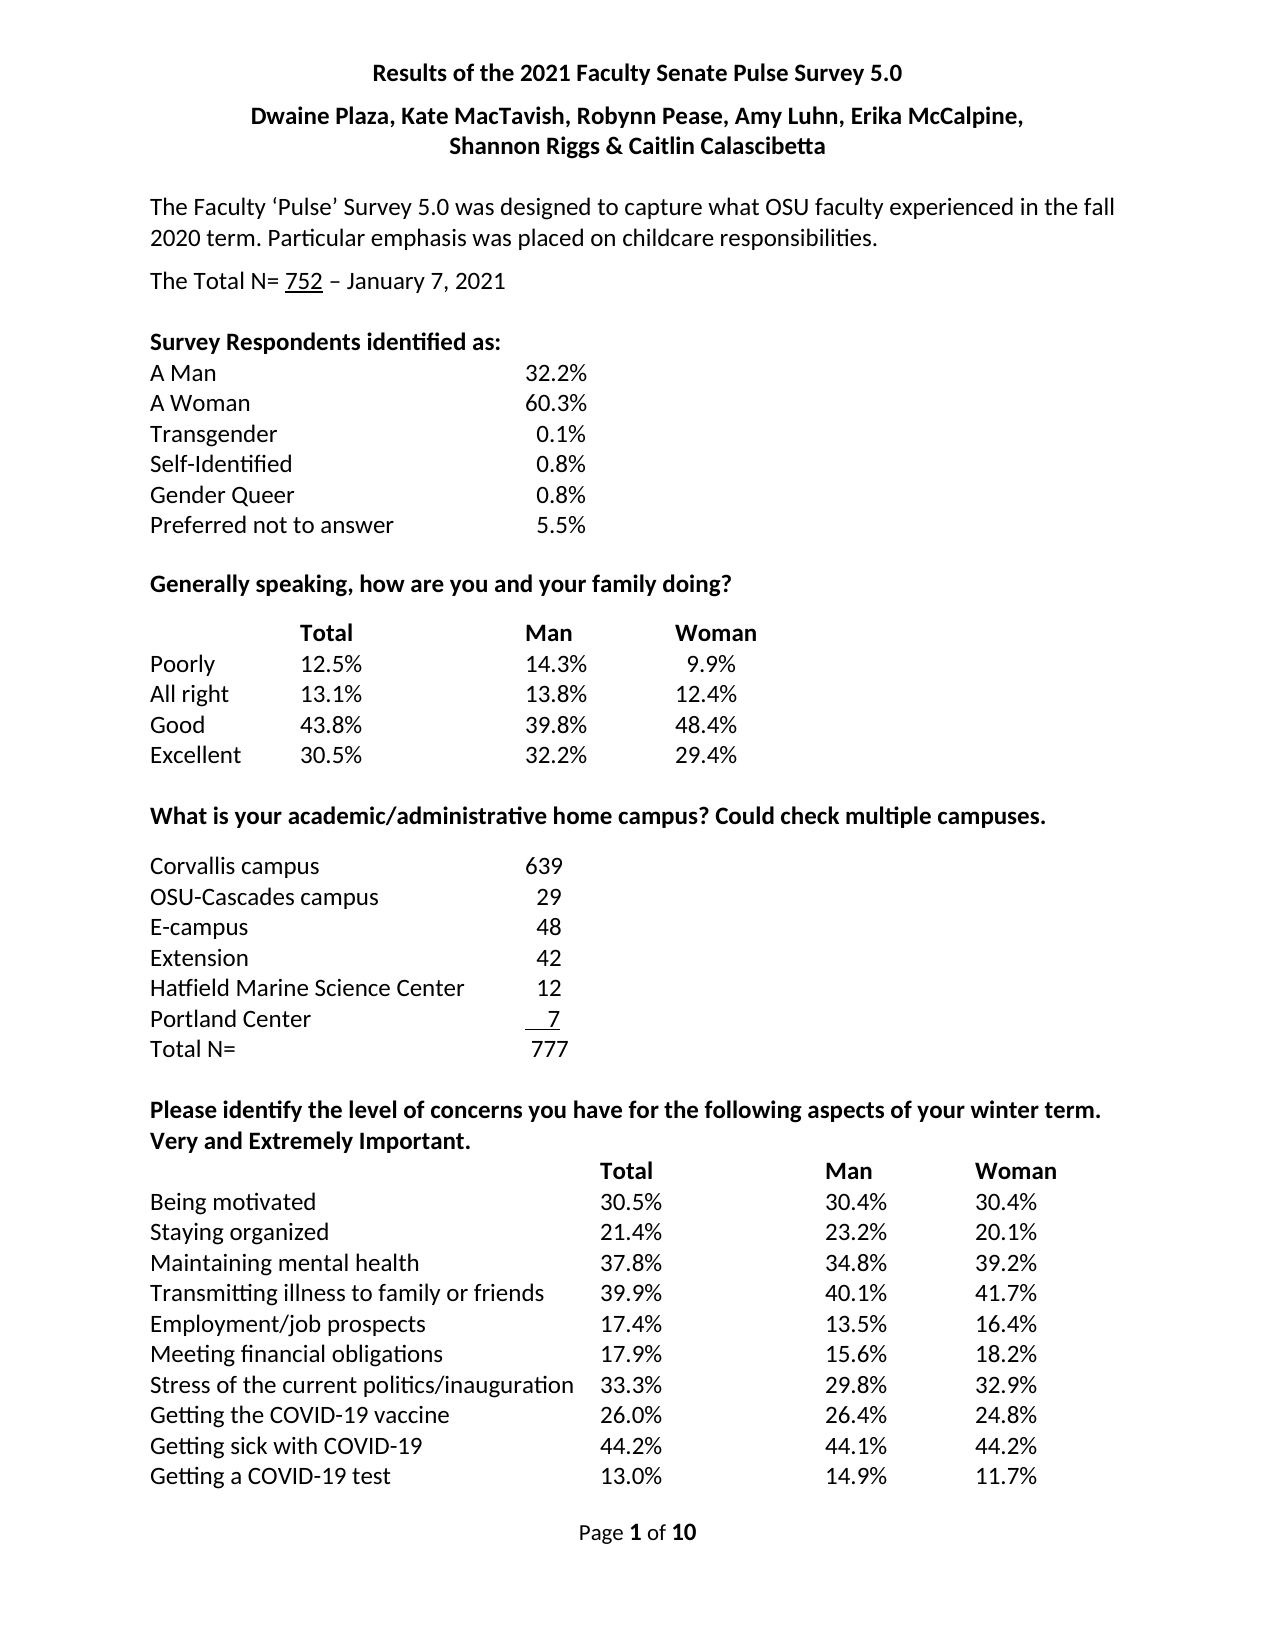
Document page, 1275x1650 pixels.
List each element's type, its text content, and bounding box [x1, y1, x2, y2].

text Transmitting illness to family or friends 39.9% 40.1% 41.7% [150, 1277, 1125, 1308]
text Excellent 30.5% 32.2% 29.4% [150, 739, 1125, 770]
text Results of the 2021 Faculty Senate Pulse Survey 5.0 [150, 57, 1125, 87]
text OSU-Cascades campus 29 [150, 881, 1125, 911]
text Good 43.8% 39.8% 48.4% [150, 709, 1125, 739]
text Getting sick with COVID-19 44.2% 44.1% 44.2% [150, 1430, 1125, 1461]
text Meeting financial obligations 17.9% 15.6% 18.2% [150, 1338, 1125, 1369]
text Preferred not to answer 5.5% [150, 509, 1125, 540]
text Portland Center 7 [150, 1003, 1125, 1033]
text Gender Queer 0.8% [150, 479, 1125, 509]
text Self-Identified 0.8% [150, 448, 1125, 479]
text Transgender 0.1% [150, 418, 1125, 448]
text The Faculty ‘Pulse’ Survey 5.0 was designed to capture what OSU faculty experienced in the fall 2020 term. Particular emphasis was placed on childcare responsibilities. [150, 192, 1125, 253]
text Shannon Riggs & Caitlin Calascibetta [150, 131, 1125, 161]
text Dwaine Plaza, Kate MacTavish, Robynn Pease, Amy Luhn, Erika McCalpine, [150, 100, 1125, 131]
text Maintaining mental health 37.8% 34.8% 39.2% [150, 1247, 1125, 1277]
text A Woman 60.3% [150, 387, 1125, 418]
text Extension 42 [150, 942, 1125, 972]
text Poorly 12.5% 14.3% 9.9% [150, 648, 1125, 678]
text Generally speaking, how are you and your family doing? [150, 568, 1125, 598]
text E-campus 48 [150, 911, 1125, 942]
text Total Man Woman [150, 1155, 1125, 1186]
text All right 13.1% 13.8% 12.4% [150, 678, 1125, 709]
text Hatfield Marine Science Center 12 [150, 972, 1125, 1003]
text A Man 32.2% [150, 357, 1125, 387]
text Total N= 777 [150, 1033, 1125, 1064]
text Getting the COVID-19 vaccine 26.0% 26.4% 24.8% [150, 1399, 1125, 1430]
text What is your academic/administrative home campus? Could check multiple campuses. [150, 801, 1125, 831]
text Please identify the level of concerns you have for the following aspects of your winter term. Very and Extremely Important. [150, 1094, 1125, 1155]
text Stress of the current politics/inauguration 33.3% 29.8% 32.9% [150, 1369, 1125, 1399]
text Employment/job prospects 17.4% 13.5% 16.4% [150, 1308, 1125, 1338]
text Staying organized 21.4% 23.2% 20.1% [150, 1216, 1125, 1247]
text Corvallis campus 639 [150, 850, 1125, 881]
text Total Man Woman [150, 617, 1125, 648]
text Getting a COVID-19 test 13.0% 14.9% 11.7% [150, 1461, 1125, 1491]
text The Total N= 752 – January 7, 2021 [150, 265, 1125, 296]
text Survey Respondents identified as: [150, 326, 1125, 357]
text Being motivated 30.5% 30.4% 30.4% [150, 1186, 1125, 1216]
